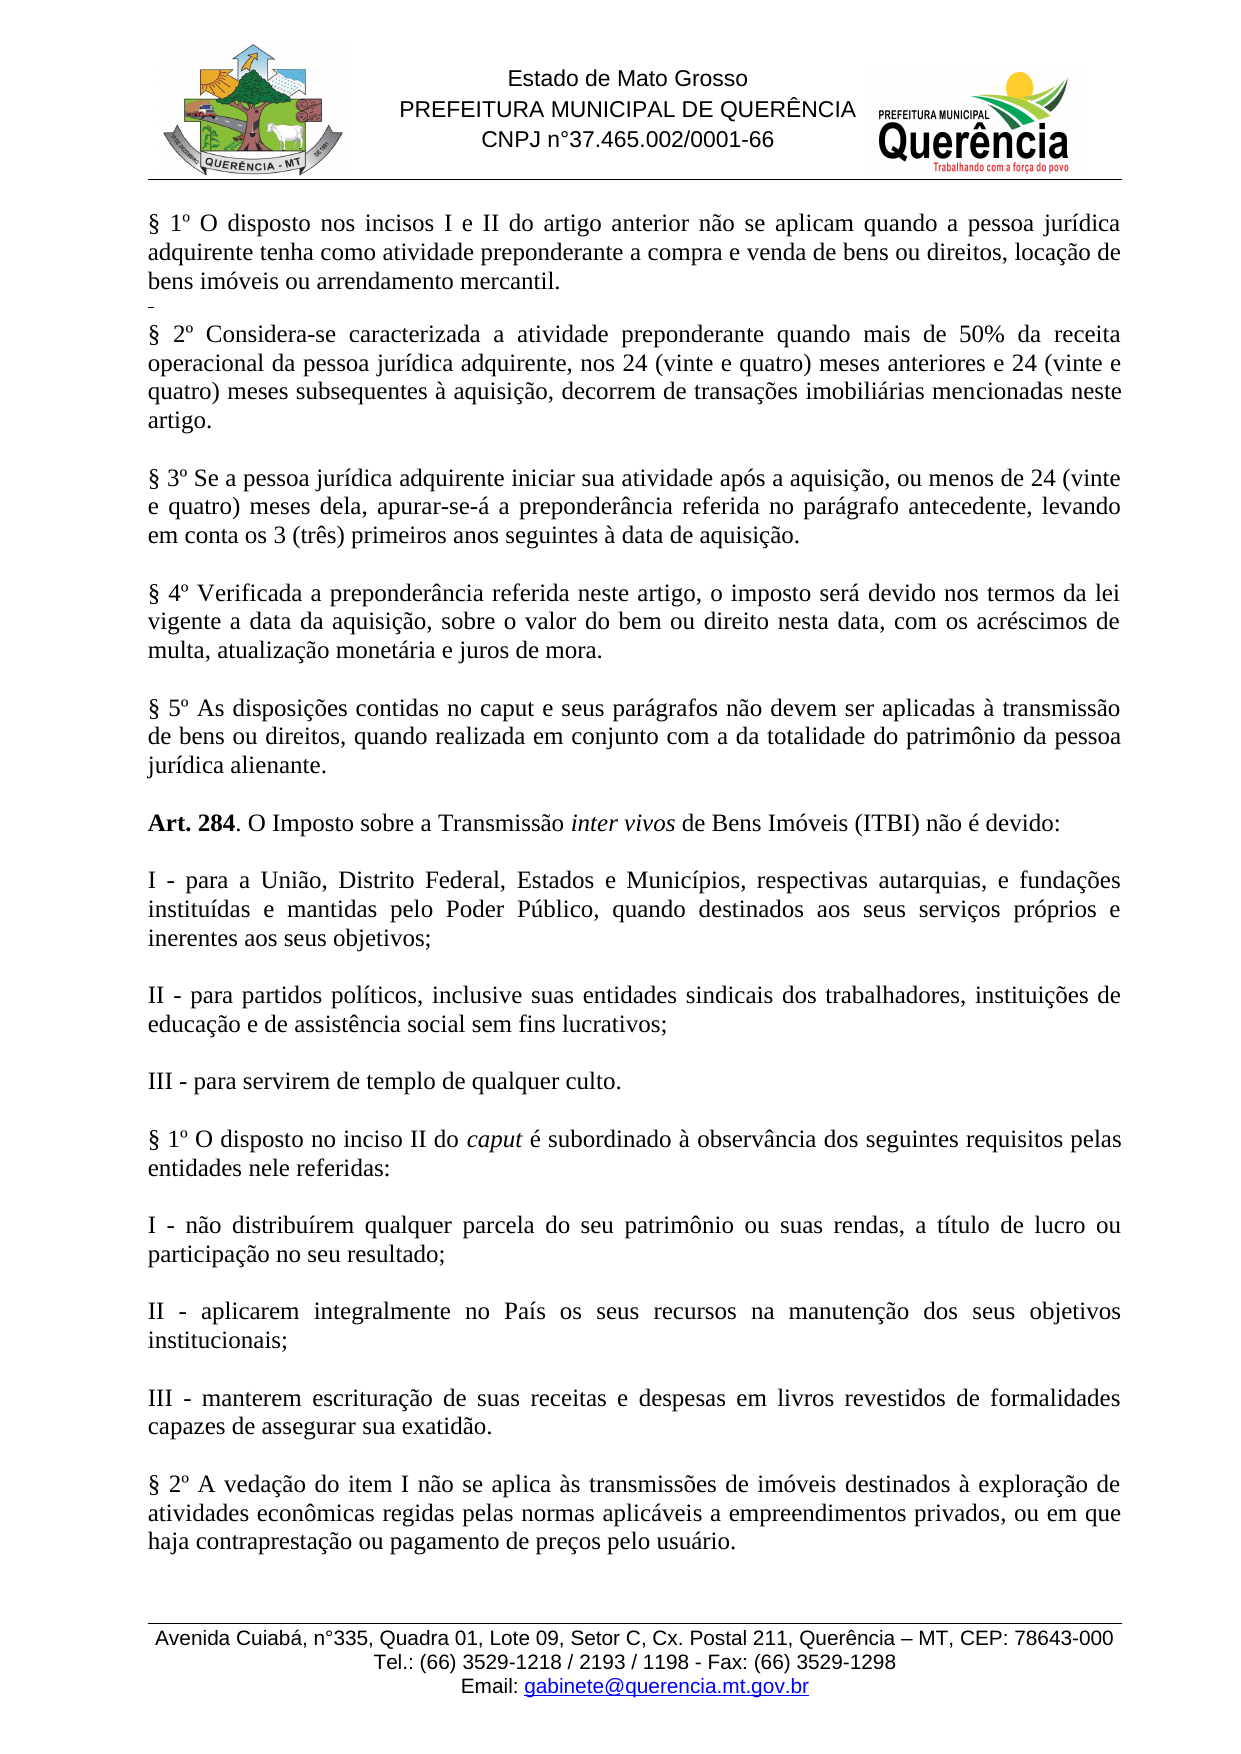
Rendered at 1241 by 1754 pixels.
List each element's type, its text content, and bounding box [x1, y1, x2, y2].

text § 1º O disposto no inciso II do caput é subordinado à observância dos seguintes requisitos pelas entidades nele referidas: [148, 1124, 1122, 1181]
text § 4º Verificada a preponderância referida neste artigo, o imposto será devido nos termos da lei vigente a data da aquisição, sobre o valor do bem ou direito nesta data, com os acréscimos de multa, atualização monetária e juros de mora. [148, 578, 1122, 664]
text § 1º O disposto nos incisos I e II do artigo anterior não se aplicam quando a pessoa jurídica adquirente tenha como atividade preponderante a compra e venda de bens ou direitos, locação de bens imóveis ou arrendamento mercantil. [148, 208, 1122, 295]
text III - para servirem de templo de qualquer culto. [148, 1066, 1122, 1095]
text II - para partidos políticos, inclusive suas entidades sindicais dos trabalhadores, instituições de educação e de assistência social sem fins lucrativos; [148, 980, 1122, 1038]
text I - não distribuírem qualquer parcela do seu patrimônio ou suas rendas, a título de lucro ou participação no seu resultado; [148, 1210, 1122, 1268]
text Art. 284. O Imposto sobre a Transmissão inter vivos de Bens Imóveis (ITBI) não é devido: [148, 808, 1122, 836]
text § 2º Considera-se caracterizada a atividade preponderante quando mais de 50% da receita operacional da pessoa jurídica adquirente, nos 24 (vinte e quatro) meses anteriores e 24 (vinte e quatro) meses subsequentes à aquisição, decorrem de transações imobiliárias mencionadas neste artigo. [148, 319, 1122, 434]
text II - aplicarem integralmente no País os seus recursos na manutenção dos seus objetivos institucionais; [148, 1296, 1122, 1354]
text § 3º Se a pessoa jurídica adquirente iniciar sua atividade após a aquisição, ou menos de 24 (vinte e quatro) meses dela, apurar-se-á a preponderância referida no parágrafo antecedente, levando em conta os 3 (três) primeiros anos seguintes à data de aquisição. [148, 463, 1122, 549]
picture [867, 64, 1084, 179]
text III - manterem escrituração de suas receitas e despesas em livros revestidos de formalidades capazes de assegurar sua exatidão. [148, 1383, 1122, 1440]
text § 2º A vedação do item I não se aplica às transmissões de imóveis destinados à exploração de atividades econômicas regidas pelas normas aplicáveis a empreendimentos privados, ou em que haja contraprestação ou pagamento de preços pelo usuário. [148, 1469, 1122, 1555]
text § 5º As disposições contidas no caput e seus parágrafos não devem ser aplicadas à transmissão de bens ou direitos, quando realizada em conjunto com a da totalidade do patrimônio da pessoa jurídica alienante. [148, 693, 1122, 779]
text I - para a União, Distrito Federal, Estados e Municípios, respectivas autarquias, e fundações instituídas e mantidas pelo Poder Público, quando destinados aos seus serviços próprios e inerentes aos seus objetivos; [148, 865, 1122, 951]
picture [158, 44, 354, 179]
